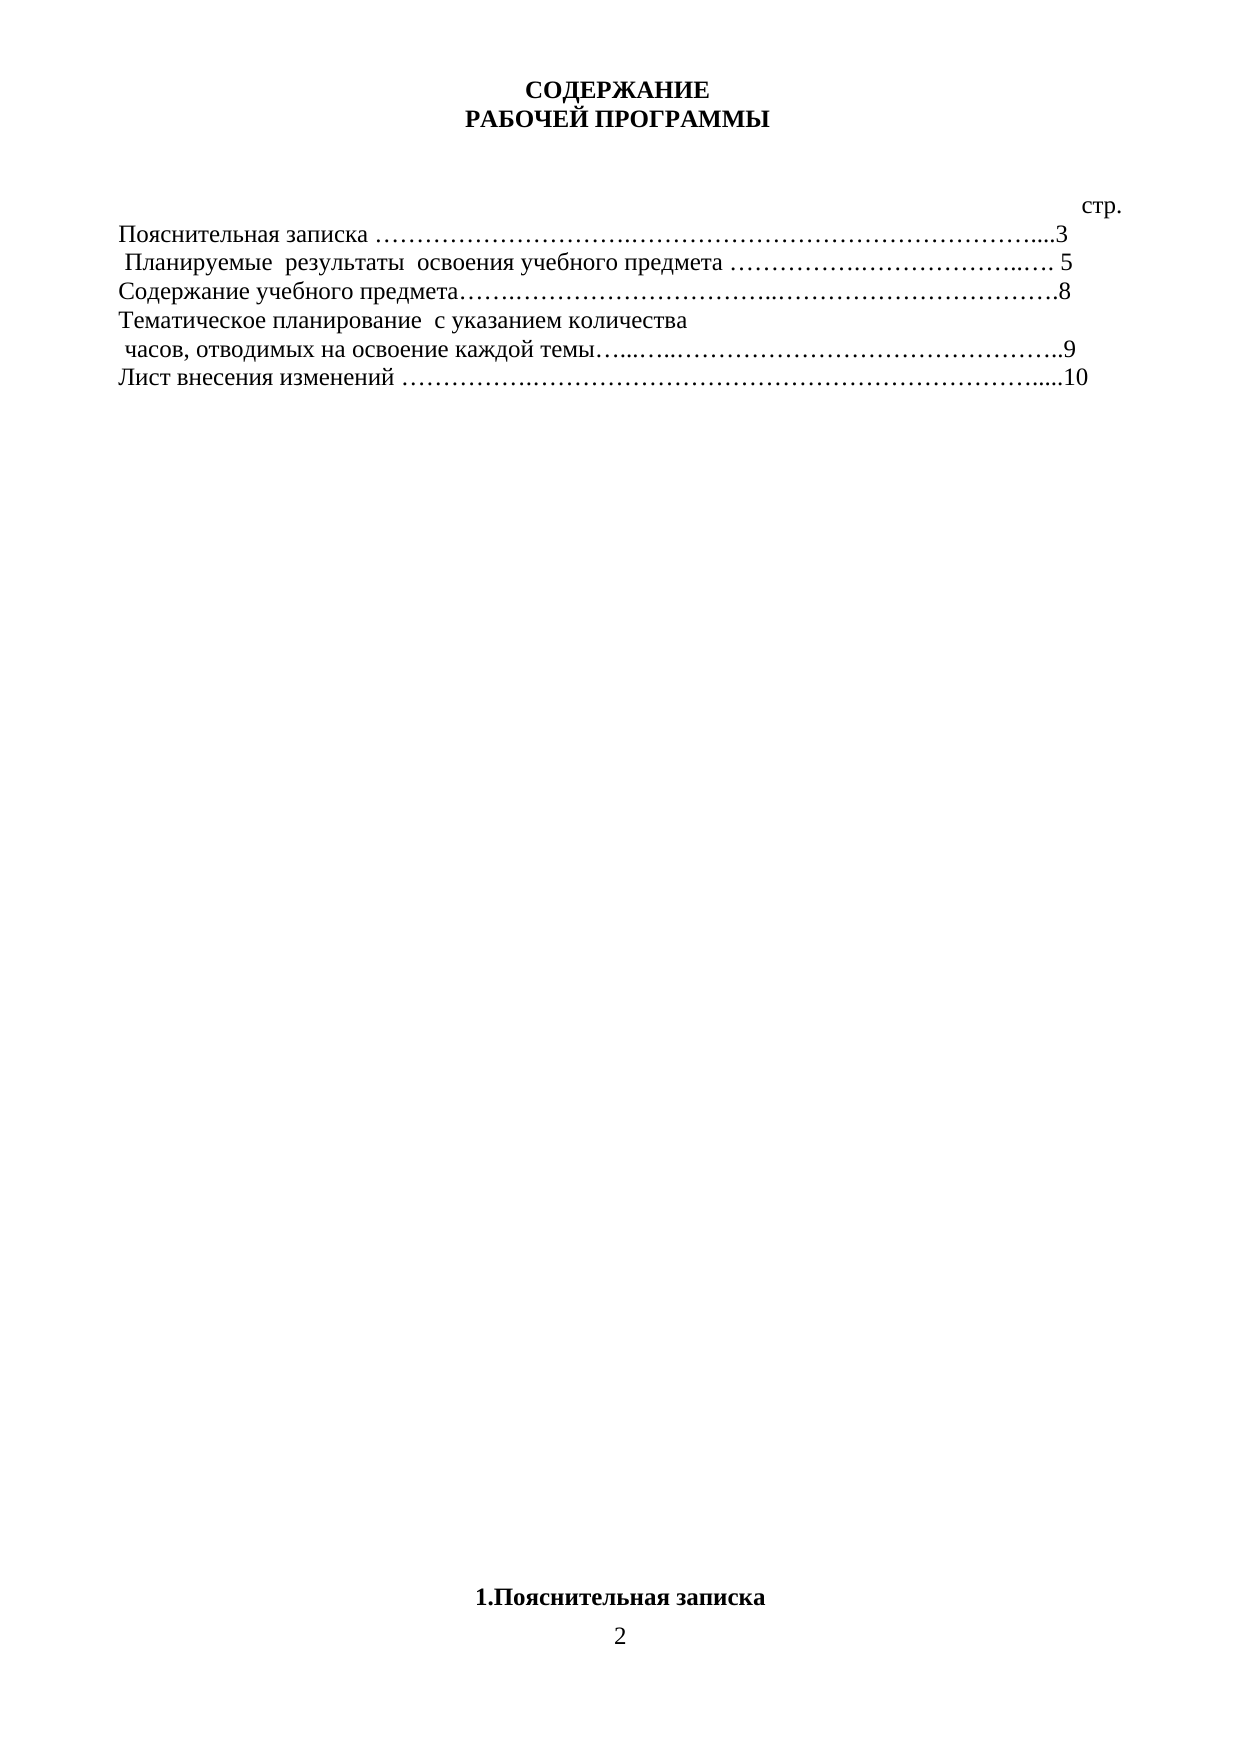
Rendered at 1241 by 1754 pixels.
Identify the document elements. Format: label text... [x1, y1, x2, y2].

text Пояснительная записка ………………………….…………………………………………....3 [118, 219, 1122, 247]
text 1.Пояснительная записка [118, 1582, 1122, 1610]
text стр. [118, 161, 1122, 219]
text РАБОЧЕЙ ПРОГРАММЫ [118, 104, 1117, 132]
text Планируемые результаты освоения учебного предмета …………….………………..…. 5 [118, 247, 1122, 276]
text Лист внесения изменений …………….…………………………………………………….....10 [118, 362, 1122, 391]
text Содержание учебного предмета…….…………………………..…………………………….8 [118, 276, 1122, 305]
text СОДЕРЖАНИЕ [118, 75, 1117, 104]
text Тематическое планирование с указанием количества [118, 305, 1122, 334]
text часов, отводимых на освоение каждой темы…...…..………………………………………..9 [118, 334, 1122, 362]
